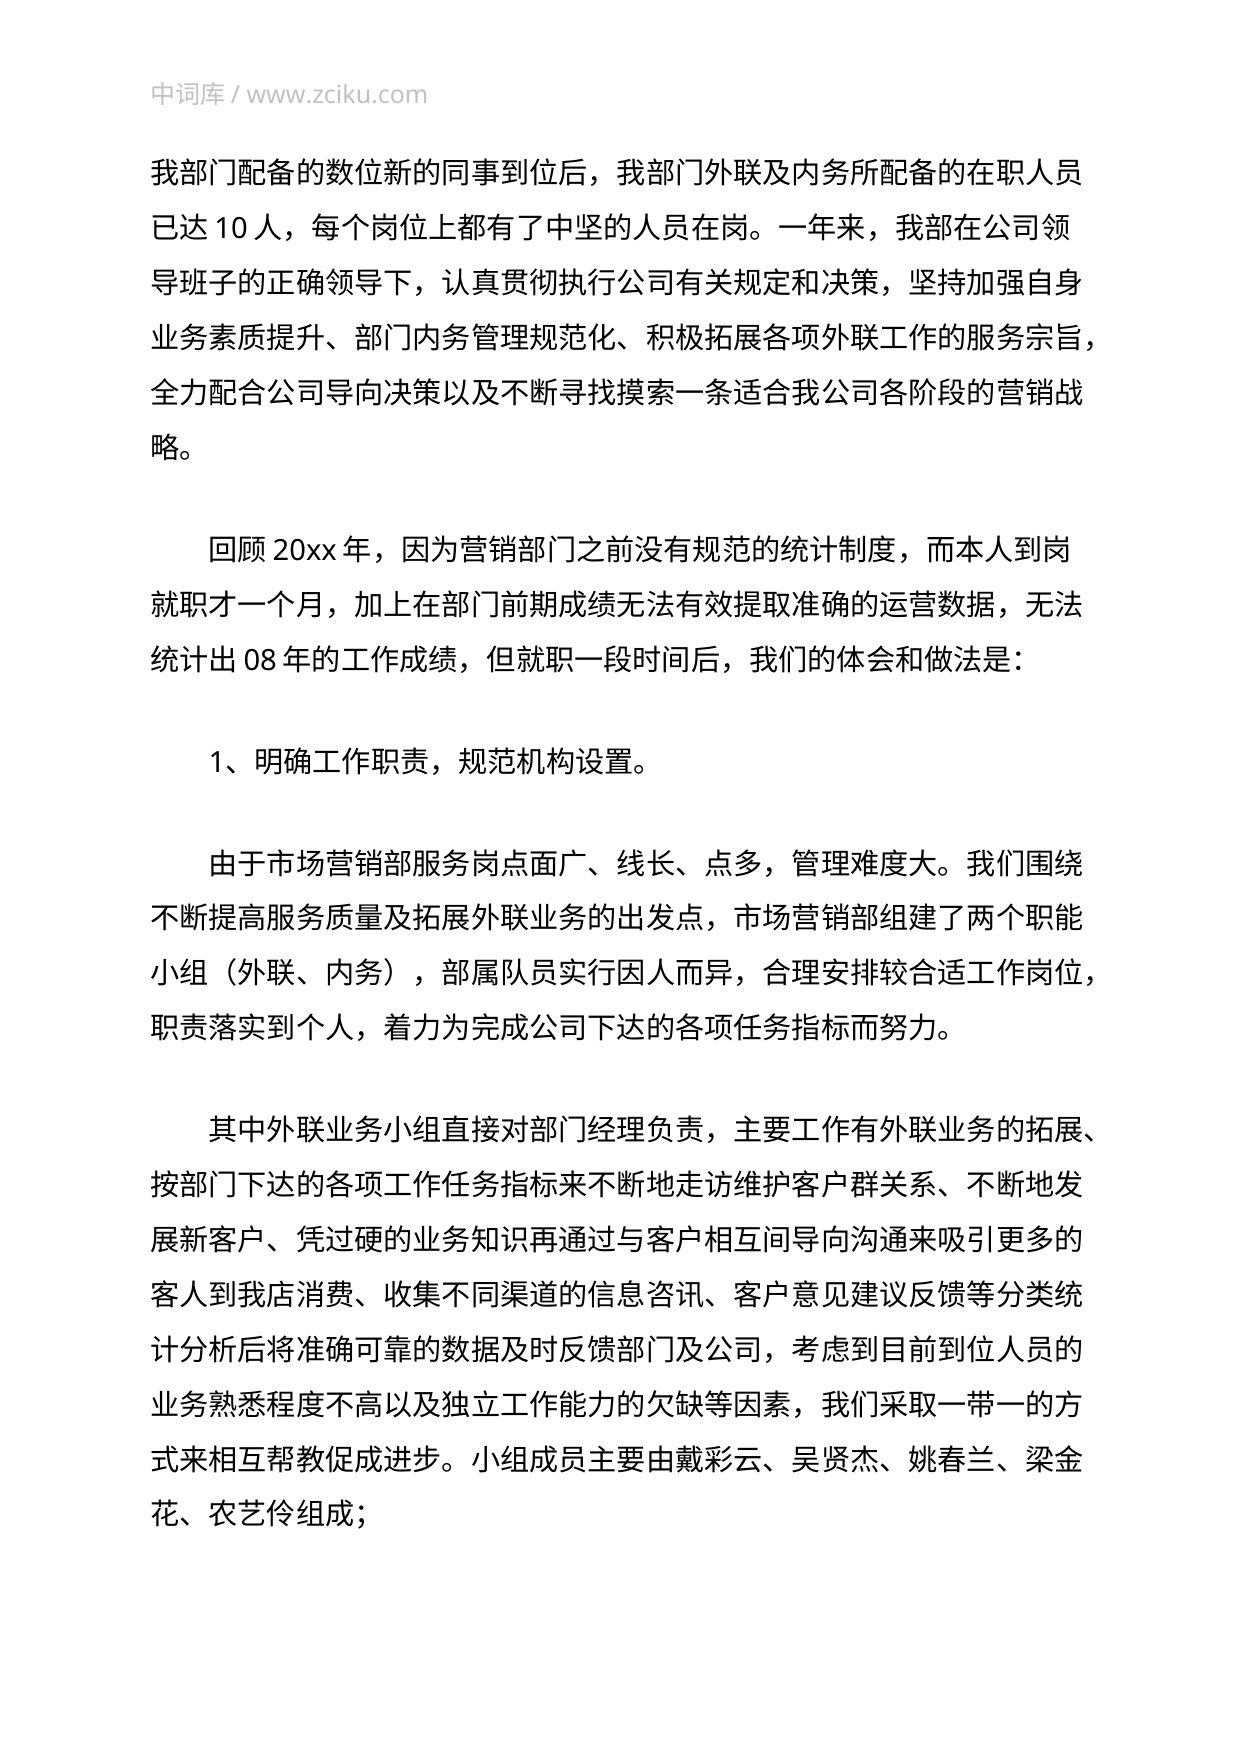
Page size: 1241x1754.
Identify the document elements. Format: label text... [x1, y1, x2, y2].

text 由于市场营销部服务岗点面广、线长、点多，管理难度大。我们围绕不断提高服务质量及拓展外联业务的出发点，市场营销部组建了两个职能小组（外联、内务），部属队员实行因人而异，合理安排较合适工作岗位，职责落实到个人，着力为完成公司下达的各项任务指标而努力。 [150, 840, 1090, 1047]
text 回顾20xx年，因为营销部门之前没有规范的统计制度，而本人到岗就职才一个月，加上在部门前期成绩无法有效提取准确的运营数据，无法统计出08年的工作成绩，但就职一段时间后，我们的体会和做法是： [150, 526, 1090, 679]
text 其中外联业务小组直接对部门经理负责，主要工作有外联业务的拓展、按部门下达的各项工作任务指标来不断地走访维护客户群关系、不断地发展新客户、凭过硬的业务知识再通过与客户相互间导向沟通来吸引更多的客人到我店消费、收集不同渠道的信息咨讯、客户意见建议反馈等分类统计分析后将准确可靠的数据及时反馈部门及公司，考虑到目前到位人员的业务熟悉程度不高以及独立工作能力的欠缺等因素，我们采取一带一的方式来相互帮教促成进步。小组成员主要由戴彩云、吴贤杰、姚春兰、梁金花、农艺伶组成； [150, 1107, 1090, 1533]
text 1、明确工作职责，规范机构设置。 [150, 738, 1090, 781]
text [150, 150, 1090, 467]
